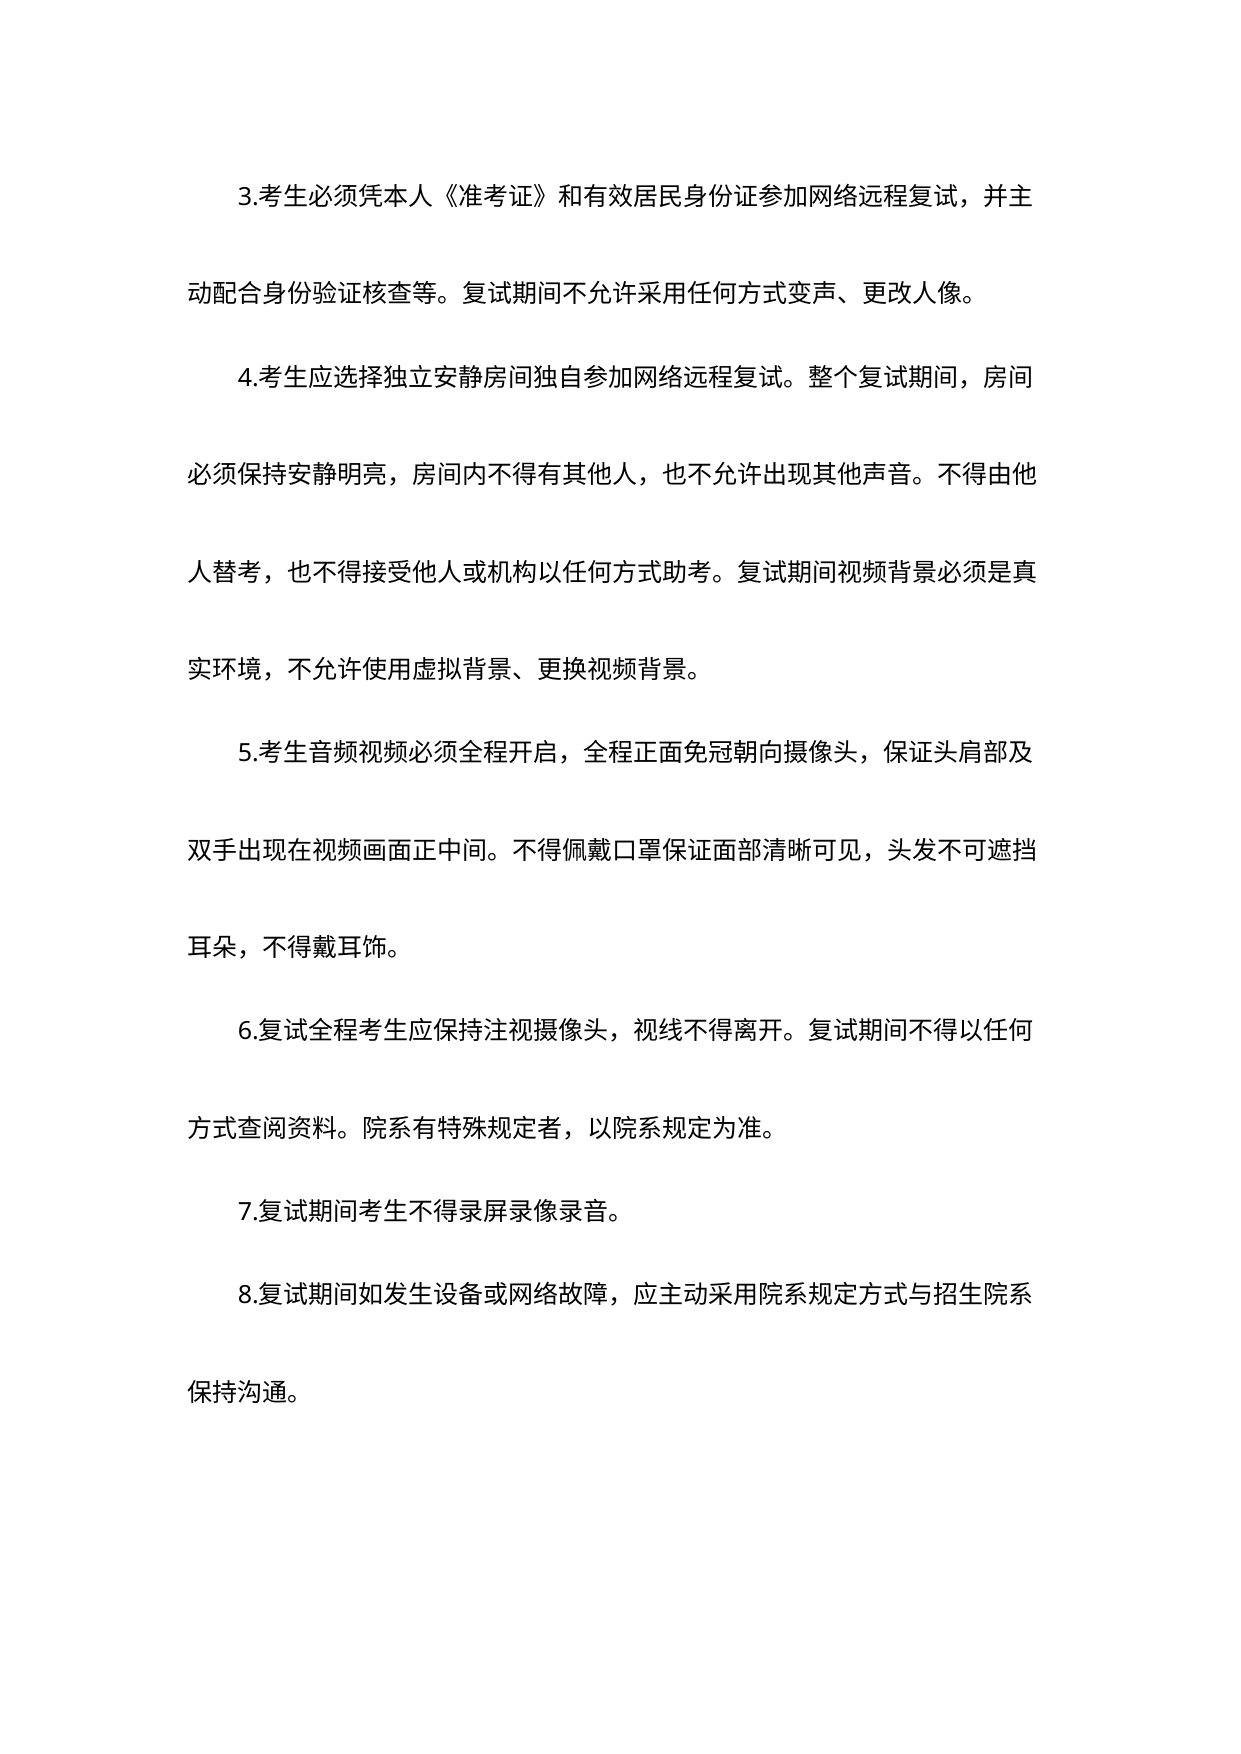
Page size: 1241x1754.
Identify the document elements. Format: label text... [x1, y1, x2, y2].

text 6.复试全程考生应保持注视摄像头，视线不得离开。复试期间不得以任何方式查阅资料。院系有特殊规定者，以院系规定为准。 [187, 996, 1053, 1159]
text 3.考生必须凭本人《准考证》和有效居民身份证参加网络远程复试，并主动配合身份验证核查等。复试期间不允许采用任何方式变声、更改人像。 [187, 162, 1053, 324]
text 5.考生音频视频必须全程开启，全程正面免冠朝向摄像头，保证头肩部及双手出现在视频画面正中间。不得佩戴口罩保证面部清晰可见，头发不可遮挡耳朵，不得戴耳饰。 [187, 718, 1053, 978]
text 4.考生应选择独立安静房间独自参加网络远程复试。整个复试期间，房间必须保持安静明亮，房间内不得有其他人，也不允许出现其他声音。不得由他人替考，也不得接受他人或机构以任何方式助考。复试期间视频背景必须是真实环境，不允许使用虚拟背景、更换视频背景。 [187, 343, 1053, 700]
text 7.复试期间考生不得录屏录像录音。 [187, 1177, 1053, 1242]
text 8.复试期间如发生设备或网络故障，应主动采用院系规定方式与招生院系保持沟通。 [187, 1260, 1053, 1423]
